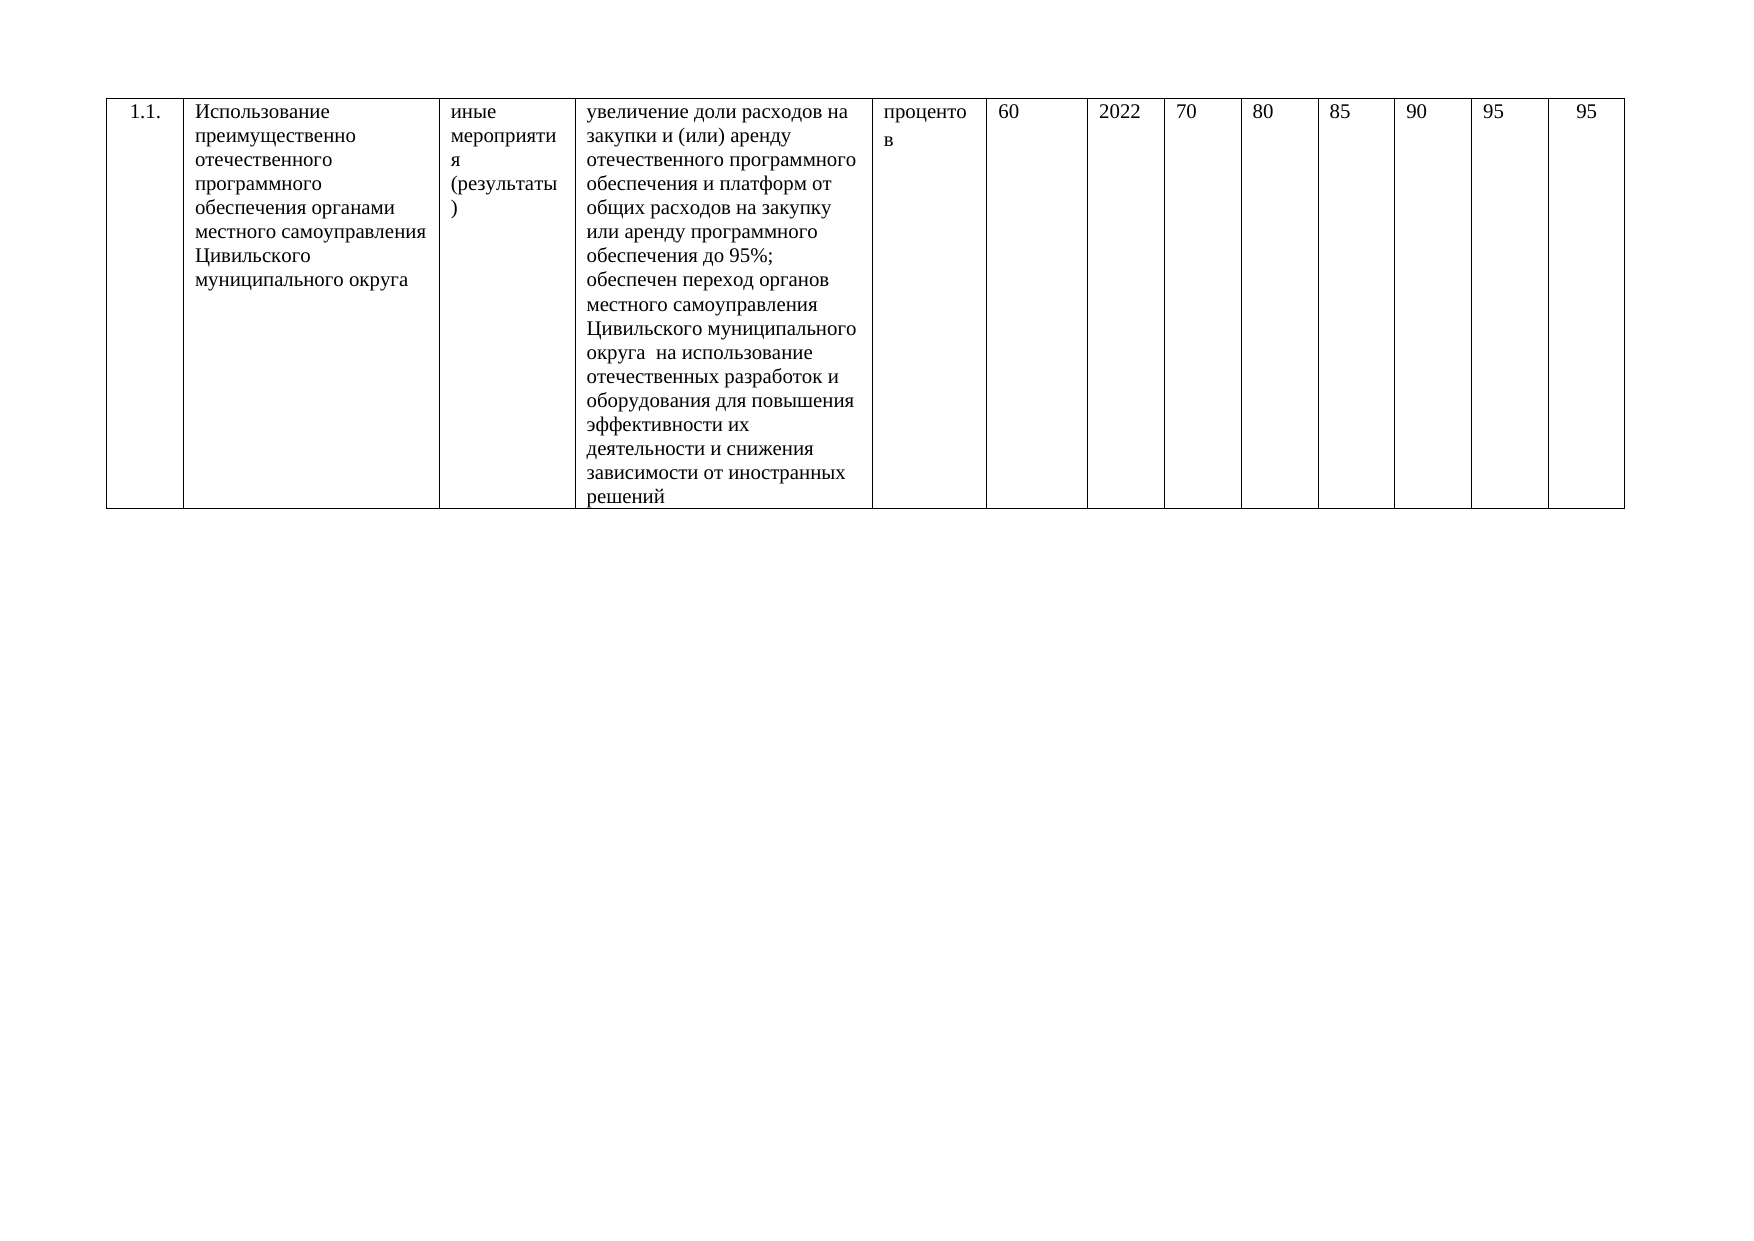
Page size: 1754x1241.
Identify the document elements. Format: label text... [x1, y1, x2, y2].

table_cell 60 [987, 99, 1087, 508]
table_cell 1.1. [107, 99, 183, 508]
table_cell 2022 [1088, 99, 1164, 508]
table_cell процентов [873, 99, 986, 508]
table_cell увеличение доли расходов на закупки и (или) аренду отечественного программного обеспечения и платформ от общих расходов на закупку или аренду программного обеспечения до 95%; обеспечен переход органов местного самоуправления Цивильского муниципального округа на использование отечественных разработок и оборудования для повышения эффективности их деятельности и снижения зависимости от иностранных решений [576, 99, 872, 508]
table_cell 85 [1319, 99, 1394, 508]
table_cell 95 [1472, 99, 1548, 508]
table_cell 90 [1395, 99, 1471, 508]
table_cell 70 [1165, 99, 1241, 508]
table_cell 95 [1549, 99, 1624, 508]
table_cell Использование преимущественно отечественного программного обеспечения органами местного самоуправления Цивильского муниципального округа [184, 99, 439, 508]
table_cell иные мероприятия (результаты) [440, 99, 575, 508]
table_cell 80 [1242, 99, 1318, 508]
